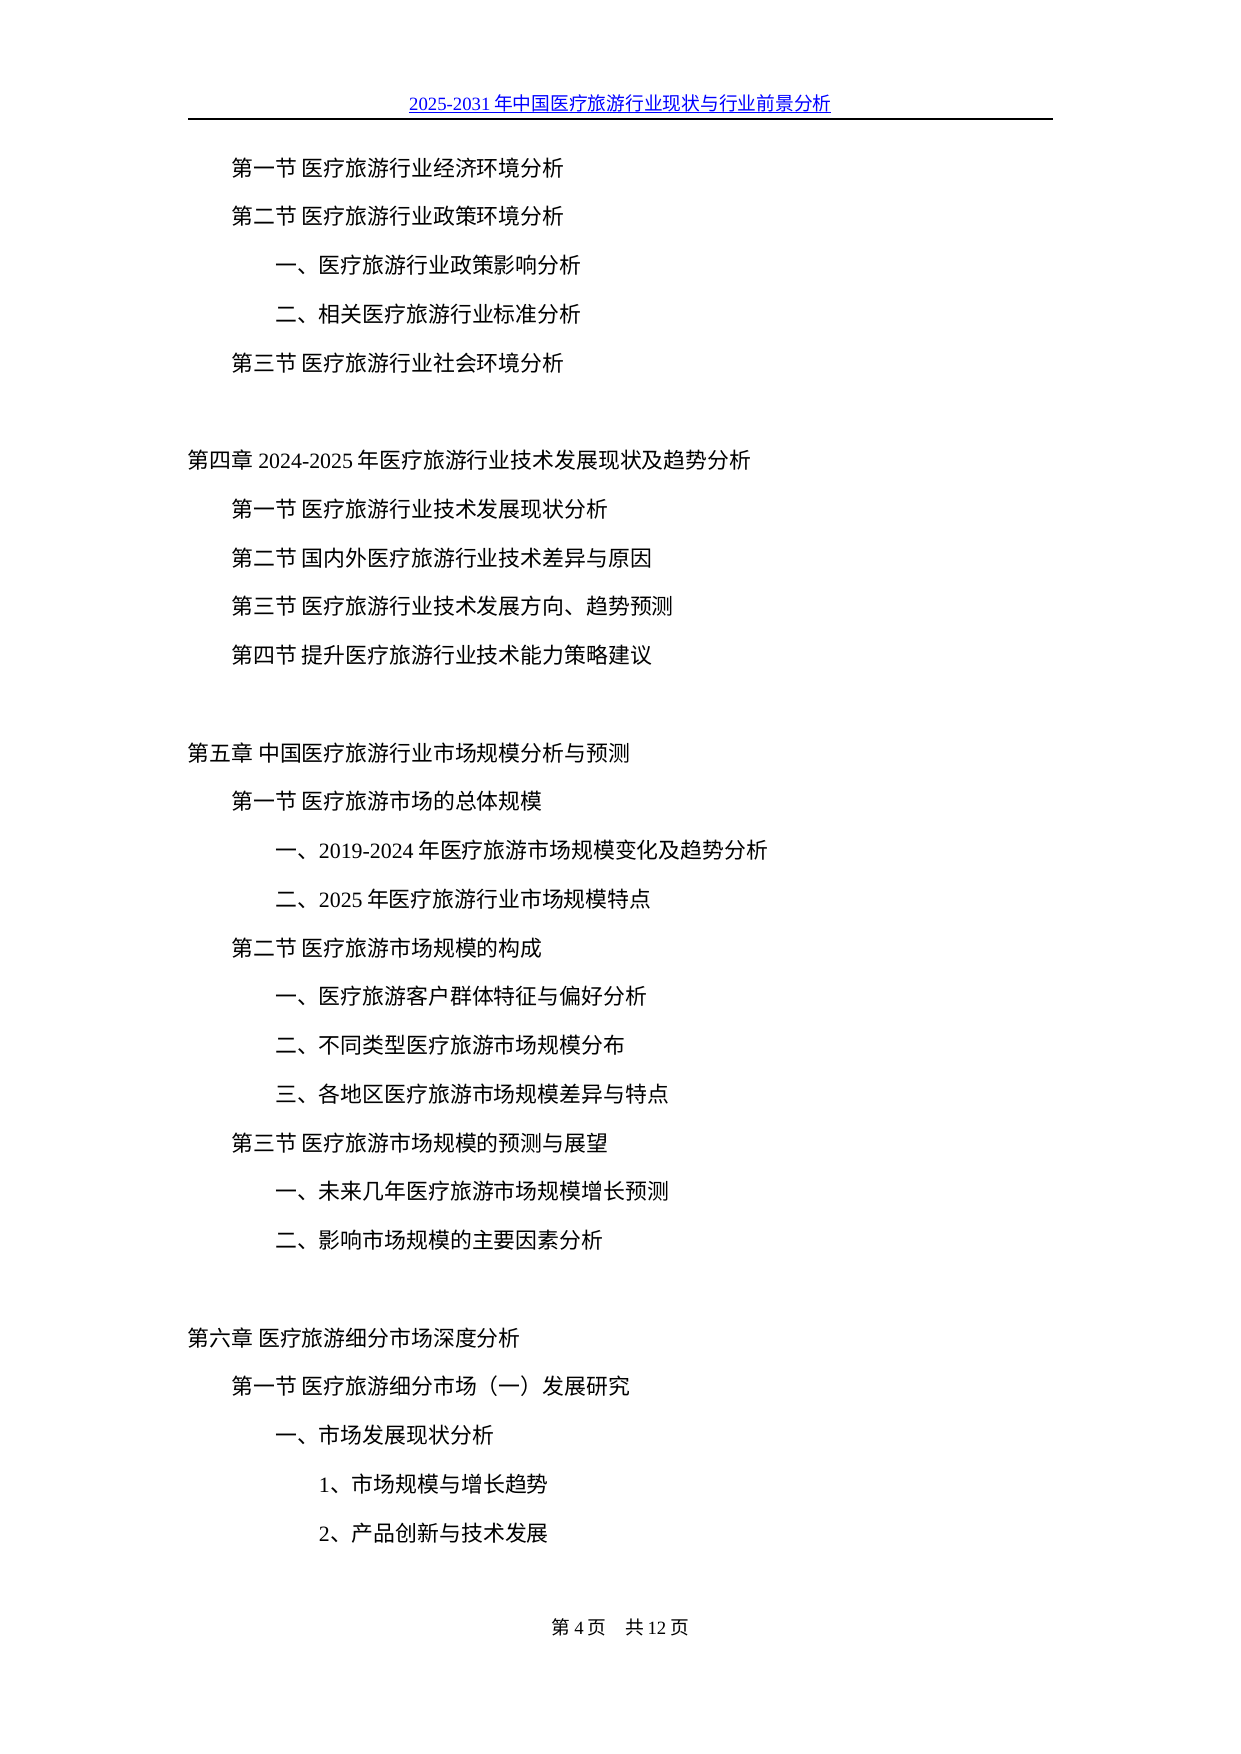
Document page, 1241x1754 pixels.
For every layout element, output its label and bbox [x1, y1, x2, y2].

text [187, 150, 1053, 1548]
